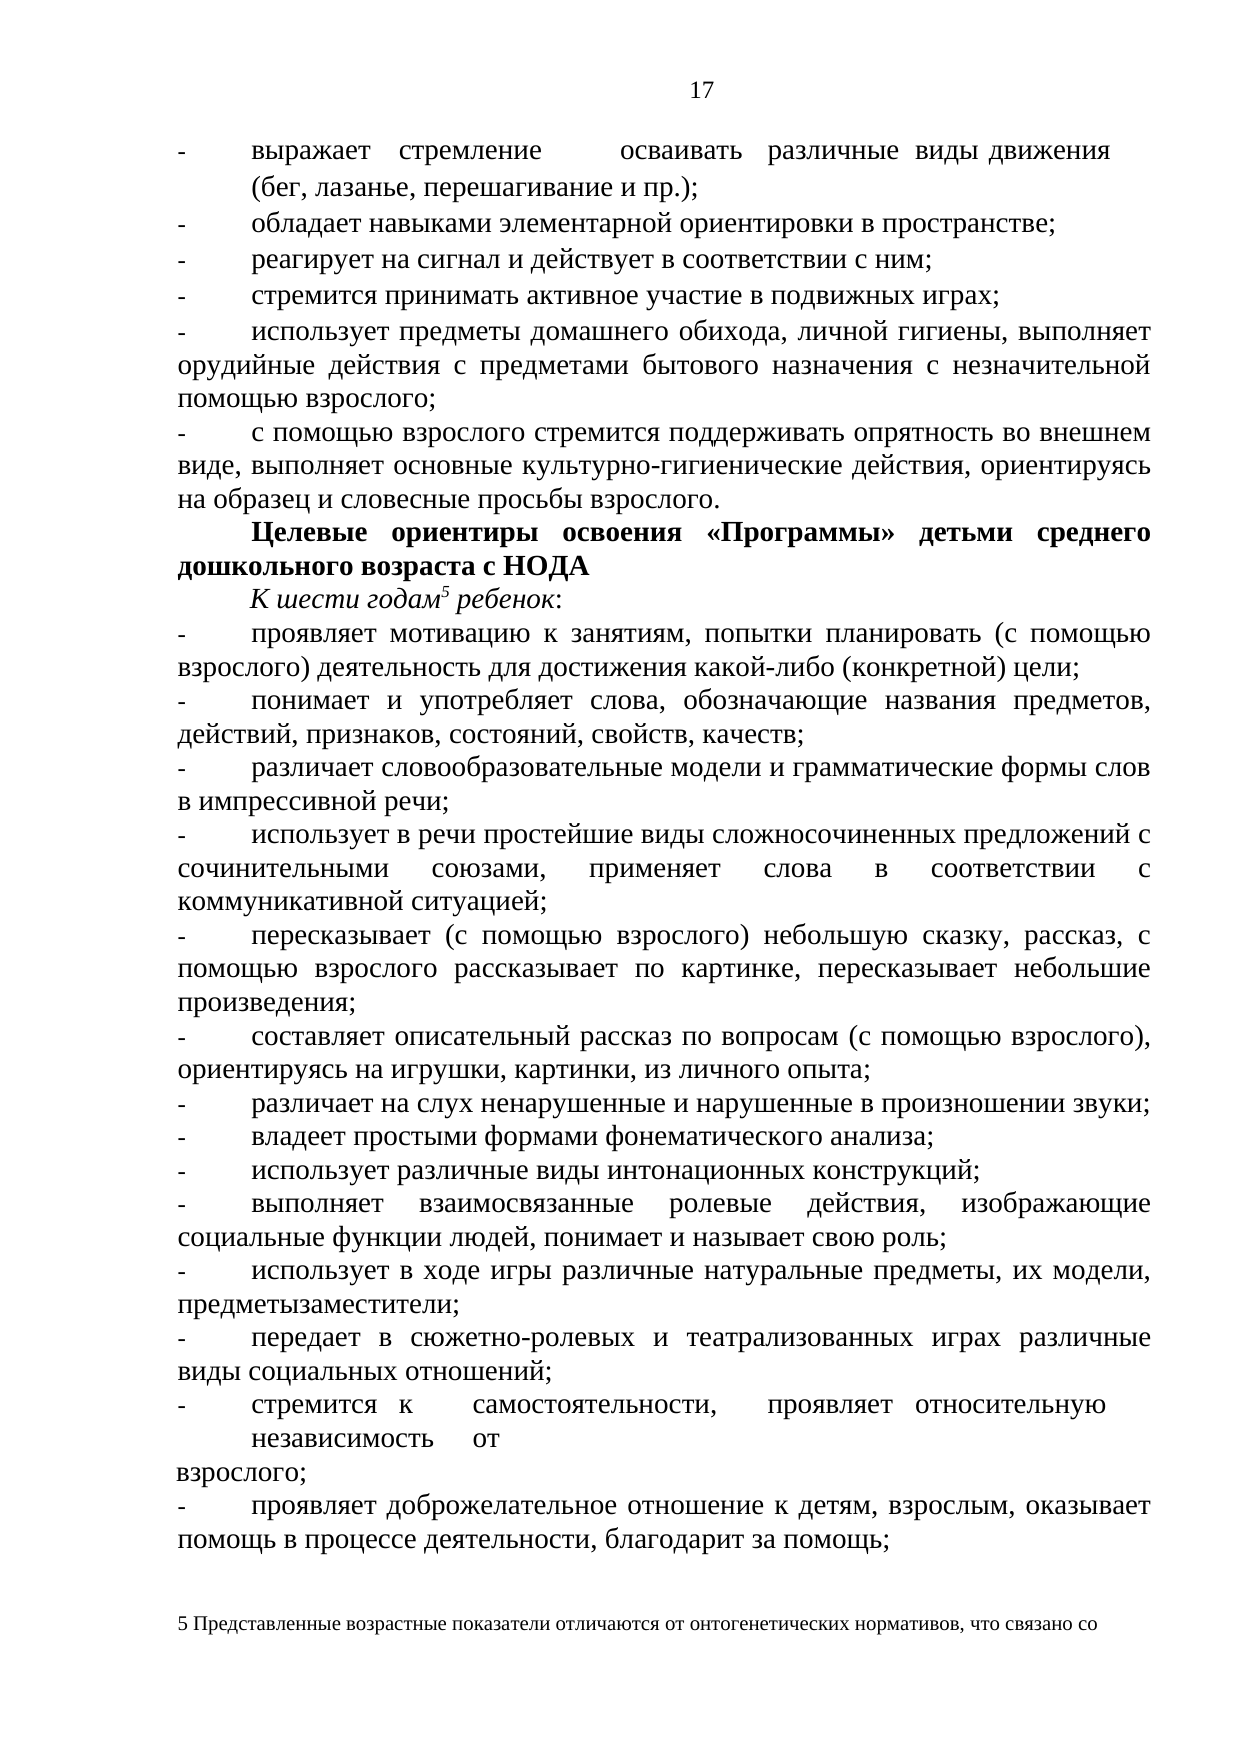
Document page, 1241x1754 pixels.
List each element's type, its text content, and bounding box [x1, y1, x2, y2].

list различает словообразовательные модели и грамматические формы слов в импрессивной речи; [177, 749, 1152, 816]
list пересказывает (с помощью взрослого) небольшую сказку, рассказ, с помощью взрослого рассказывает по картинке, пересказывает небольшие произведения; [177, 917, 1152, 1018]
list стремится к самостоятельности, проявляет относительную независимость от [177, 1387, 1152, 1454]
list составляет описательный рассказ по вопросам (с помощью взрослого), ориентируясь на игрушки, картинки, из личного опыта; [177, 1018, 1152, 1085]
list проявляет мотивацию к занятиям, попытки планировать (с помощью взрослого) деятельность для достижения какой-либо (конкретной) цели; [177, 615, 1152, 682]
list стремится принимать активное участие в подвижных играх; [177, 277, 1152, 311]
text взрослого; [176, 1454, 1152, 1487]
list реагирует на сигнал и действует в соответствии с ним; [177, 241, 1152, 274]
list выражает стремление осваивать различные виды движения (бег, лазанье, перешагивание и пр.); [177, 132, 1152, 202]
list выполняет взаимосвязанные ролевые действия, изображающие социальные функции людей, понимает и называет свою роль; [177, 1185, 1152, 1252]
list проявляет доброжелательное отношение к детям, взрослым, оказывает помощь в процессе деятельности, благодарит за помощь; [177, 1487, 1152, 1554]
text Целевые ориентиры освоения «Программы» детьми среднего дошкольного возраста с НОДА [177, 514, 1152, 582]
list понимает и употребляет слова, обозначающие названия предметов, действий, признаков, состояний, свойств, качеств; [177, 682, 1152, 749]
list использует предметы домашнего обихода, личной гигиены, выполняет орудийные действия с предметами бытового назначения с незначительной помощью взрослого; [177, 313, 1152, 414]
list передает в сюжетно-ролевых и театрализованных играх различные виды социальных отношений; [177, 1319, 1152, 1387]
list различает на слух ненарушенные и нарушенные в произношении звуки; [177, 1085, 1152, 1118]
list с помощью взрослого стремится поддерживать опрятность во внешнем виде, выполняет основные культурно-гигиенические действия, ориентируясь на образец и словесные просьбы взрослого. [177, 414, 1152, 514]
text К шести годам ребенок: [249, 582, 1152, 615]
list обладает навыками элементарной ориентировки в пространстве; [177, 205, 1152, 238]
list использует в речи простейшие виды сложносочиненных предложений с сочинительными союзами, применяет слова в соответствии с коммуникативной ситуацией; [177, 816, 1152, 917]
list использует различные виды интонационных конструкций; [177, 1152, 1152, 1185]
list использует в ходе игры различные натуральные предметы, их модели, предметызаместители; [177, 1252, 1152, 1319]
list владеет простыми формами фонематического анализа; [177, 1118, 1152, 1152]
